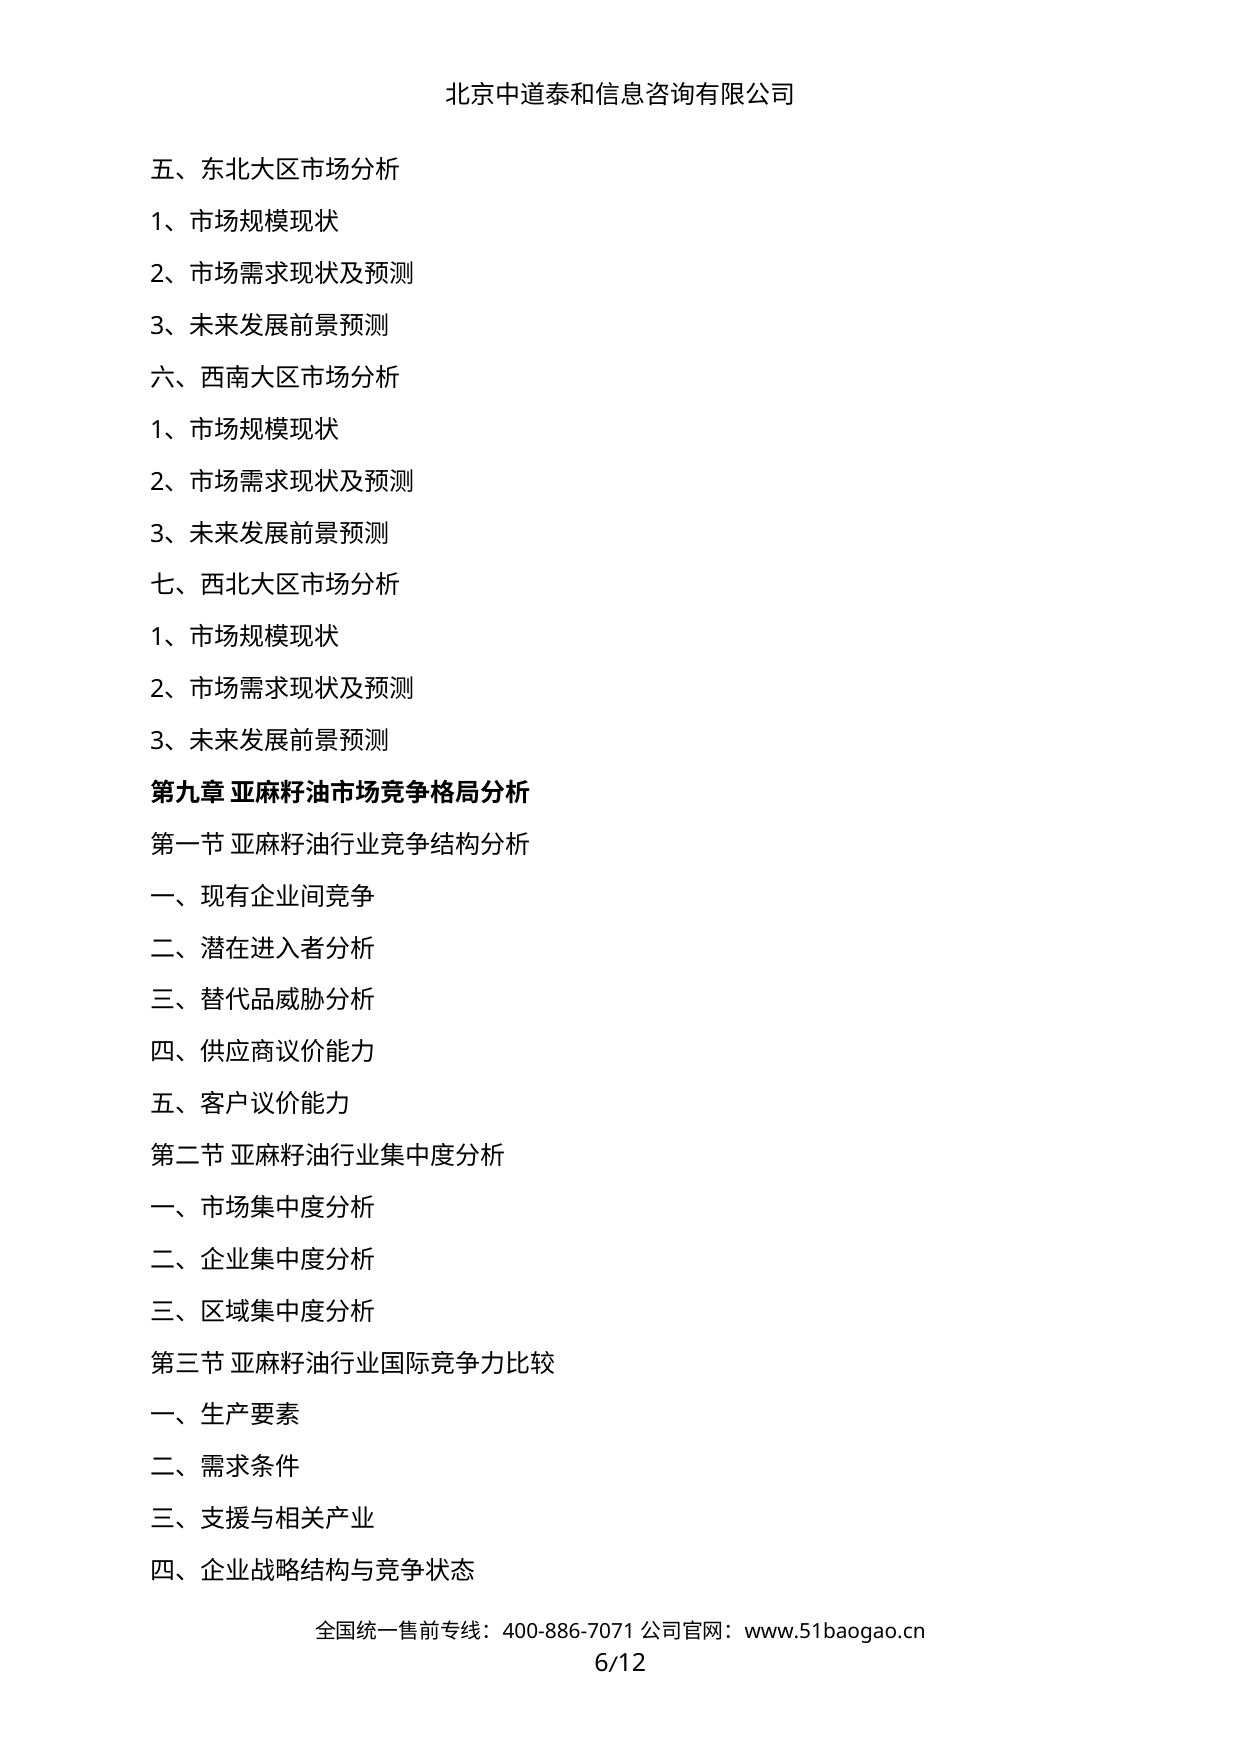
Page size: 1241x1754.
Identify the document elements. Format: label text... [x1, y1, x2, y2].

text 二、企业集中度分析 [150, 1239, 1090, 1276]
text 二、潜在进入者分析 [150, 928, 1090, 964]
text 二、需求条件 [150, 1447, 1090, 1483]
text 第二节 亚麻籽油行业集中度分析 [150, 1136, 1090, 1172]
text 3、未来发展前景预测 [150, 306, 1090, 342]
text 3、未来发展前景预测 [150, 721, 1090, 757]
text 2、市场需求现状及预测 [150, 254, 1090, 290]
text 1、市场规模现状 [150, 617, 1090, 653]
text 三、替代品威胁分析 [150, 980, 1090, 1016]
text 七、西北大区市场分析 [150, 565, 1090, 601]
text 2、市场需求现状及预测 [150, 669, 1090, 705]
text 三、支援与相关产业 [150, 1499, 1090, 1535]
text 五、客户议价能力 [150, 1084, 1090, 1120]
text 一、现有企业间竞争 [150, 876, 1090, 912]
text 五、东北大区市场分析 [150, 150, 1090, 186]
text 1、市场规模现状 [150, 202, 1090, 238]
text 第三节 亚麻籽油行业国际竞争力比较 [150, 1343, 1090, 1379]
text 1、市场规模现状 [150, 409, 1090, 446]
text 一、生产要素 [150, 1395, 1090, 1431]
text 第一节 亚麻籽油行业竞争结构分析 [150, 824, 1090, 861]
text 一、市场集中度分析 [150, 1187, 1090, 1224]
text 2、市场需求现状及预测 [150, 461, 1090, 497]
text 四、企业战略结构与竞争状态 [150, 1551, 1090, 1587]
text 四、供应商议价能力 [150, 1032, 1090, 1068]
text 第九章 亚麻籽油市场竞争格局分析 [150, 772, 1090, 809]
text 三、区域集中度分析 [150, 1291, 1090, 1327]
text 六、西南大区市场分析 [150, 357, 1090, 394]
text 3、未来发展前景预测 [150, 513, 1090, 549]
